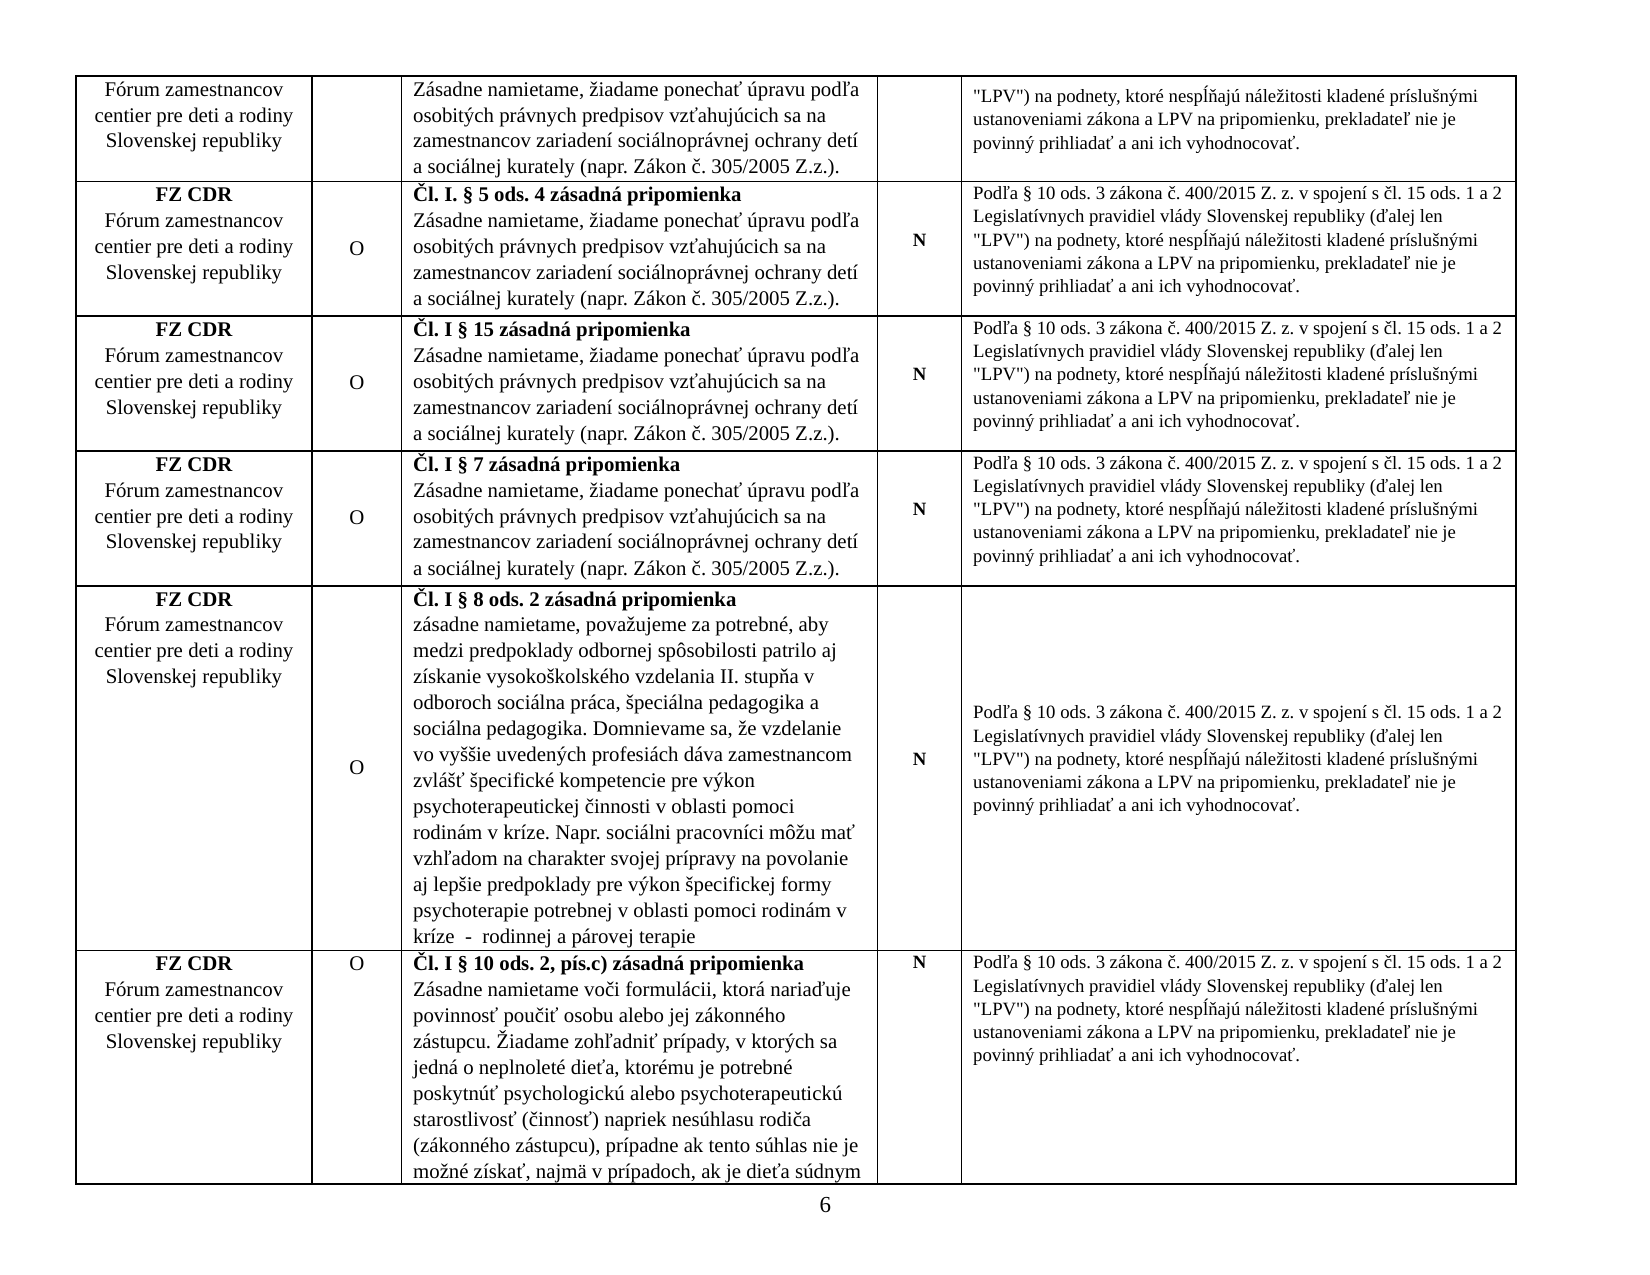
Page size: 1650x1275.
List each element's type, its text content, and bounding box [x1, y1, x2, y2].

table_cell N [878, 951, 961, 1183]
table_cell Čl. I § 8 ods. 2 zásadná pripomienka zásadne namietame, považujeme za potrebné, aby medzi predpoklady odbornej spôsobilosti patrilo aj získanie vysokoškolského vzdelania II. stupňa v odboroch sociálna práca, špeciálna pedagogika a sociálna pedagogika. Domnievame sa, že vzdelanie vo vyššie uvedených profesiách dáva zamestnancom zvlášť špecifické kompetencie pre výkon psychoterapeutickej činnosti v oblasti pomoci rodinám v kríze. Napr. sociálni pracovníci môžu mať vzhľadom na charakter svojej prípravy na povolanie aj lepšie predpoklady pre výkon špecifickej formy psychoterapie potrebnej v oblasti pomoci rodinám v kríze - rodinnej a párovej terapie [402, 587, 877, 950]
table_cell O [313, 951, 401, 1183]
table_cell FZ CDR Fórum zamestnancov centier pre deti a rodiny Slovenskej republiky [77, 452, 311, 585]
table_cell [77, 951, 311, 1183]
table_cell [77, 77, 311, 181]
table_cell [402, 77, 877, 181]
table_cell O [313, 587, 401, 950]
table_cell N [878, 182, 961, 315]
table_cell N [878, 452, 961, 585]
table_cell O [313, 182, 401, 315]
table_cell FZ CDR Fórum zamestnancov centier pre deti a rodiny Slovenskej republiky [77, 587, 311, 950]
table_cell FZ CDR Fórum zamestnancov centier pre deti a rodiny Slovenskej republiky [77, 182, 311, 315]
table_cell O [313, 77, 401, 181]
table_cell Čl. I § 15 zásadná pripomienka Zásadne namietame, žiadame ponechať úpravu podľa osobitých právnych predpisov vzťahujúcich sa na zamestnancov zariadení sociálnoprávnej ochrany detí a sociálnej kurately (napr. Zákon č. 305/2005 Z.z.). [402, 317, 877, 450]
table_cell Čl. I. § 5 ods. 4 zásadná pripomienka Zásadne namietame, žiadame ponechať úpravu podľa osobitých právnych predpisov vzťahujúcich sa na zamestnancov zariadení sociálnoprávnej ochrany detí a sociálnej kurately (napr. Zákon č. 305/2005 Z.z.). [402, 182, 877, 315]
table_cell O [313, 452, 401, 585]
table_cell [962, 77, 1515, 181]
table_cell N [878, 587, 961, 950]
table_cell N [878, 77, 961, 181]
table_cell Čl. I § 7 zásadná pripomienka Zásadne namietame, žiadame ponechať úpravu podľa osobitých právnych predpisov vzťahujúcich sa na zamestnancov zariadení sociálnoprávnej ochrany detí a sociálnej kurately (napr. Zákon č. 305/2005 Z.z.). [402, 452, 877, 585]
table_cell O [313, 317, 401, 450]
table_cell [402, 951, 877, 1183]
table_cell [962, 951, 1515, 1183]
table_cell FZ CDR Fórum zamestnancov centier pre deti a rodiny Slovenskej republiky [77, 317, 311, 450]
table_cell N [878, 317, 961, 450]
